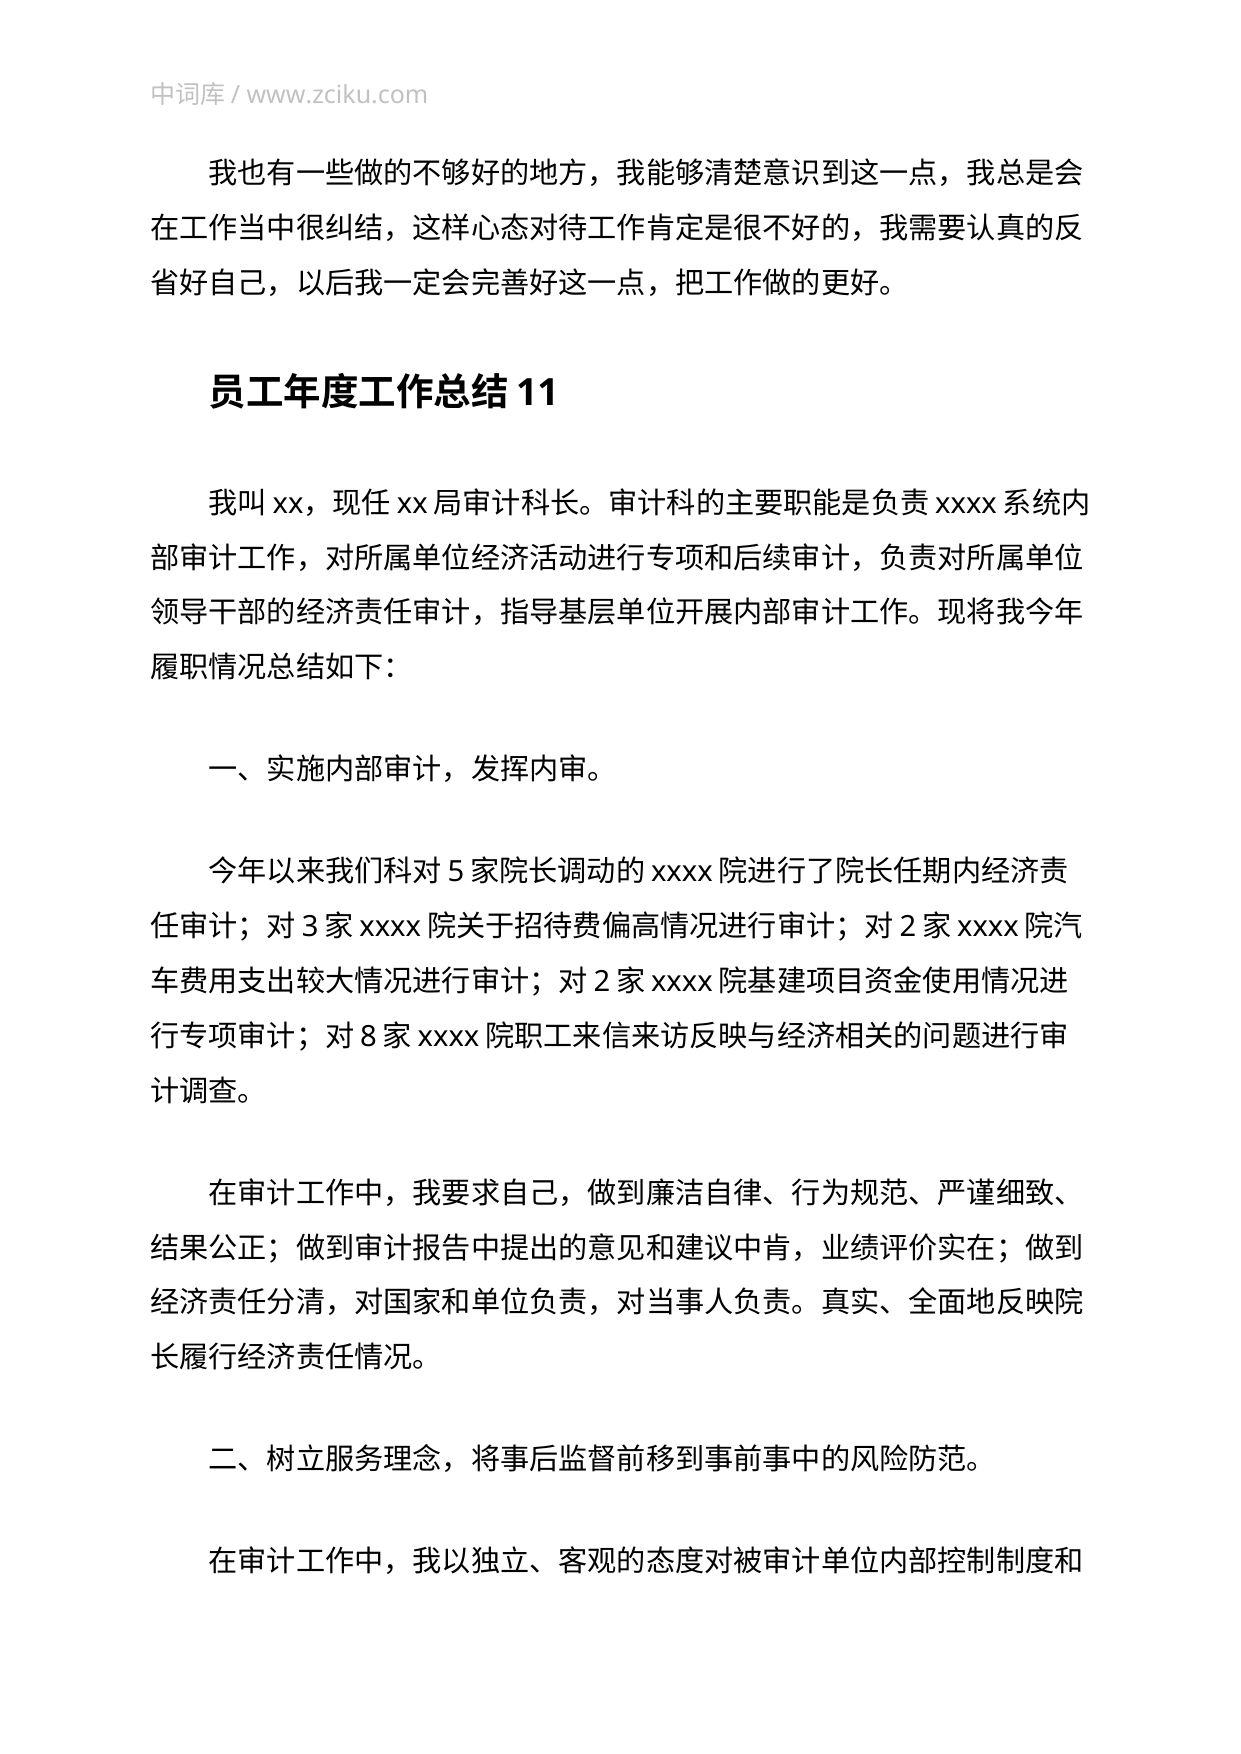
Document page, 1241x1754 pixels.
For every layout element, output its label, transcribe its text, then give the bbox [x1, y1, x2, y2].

text 二、树立服务理念，将事后监督前移到事前事中的风险防范。 [150, 1436, 1090, 1478]
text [150, 1537, 1090, 1580]
text 一、实施内部审计，发挥内审。 [150, 746, 1090, 788]
text 今年以来我们科对5家院长调动的xxxx院进行了院长任期内经济责任审计；对3家xxxx院关于招待费偏高情况进行审计；对2家xxxx院汽车费用支出较大情况进行审计；对2家xxxx院基建项目资金使用情况进行专项审计；对8家xxxx院职工来信来访反映与经济相关的问题进行审计调查。 [150, 847, 1090, 1110]
text 我叫xx，现任xx局审计科长。审计科的主要职能是负责xxxx系统内部审计工作，对所属单位经济活动进行专项和后续审计，负责对所属单位领导干部的经济责任审计，指导基层单位开展内部审计工作。现将我今年履职情况总结如下： [150, 479, 1090, 686]
text 员工年度工作总结11 [150, 362, 1090, 416]
text 我也有一些做的不够好的地方，我能够清楚意识到这一点，我总是会在工作当中很纠结，这样心态对待工作肯定是很不好的，我需要认真的反省好自己，以后我一定会完善好这一点，把工作做的更好。 [150, 150, 1090, 302]
text 在审计工作中，我要求自己，做到廉洁自律、行为规范、严谨细致、结果公正；做到审计报告中提出的意见和建议中肯，业绩评价实在；做到经济责任分清，对国家和单位负责，对当事人负责。真实、全面地反映院长履行经济责任情况。 [150, 1169, 1090, 1376]
